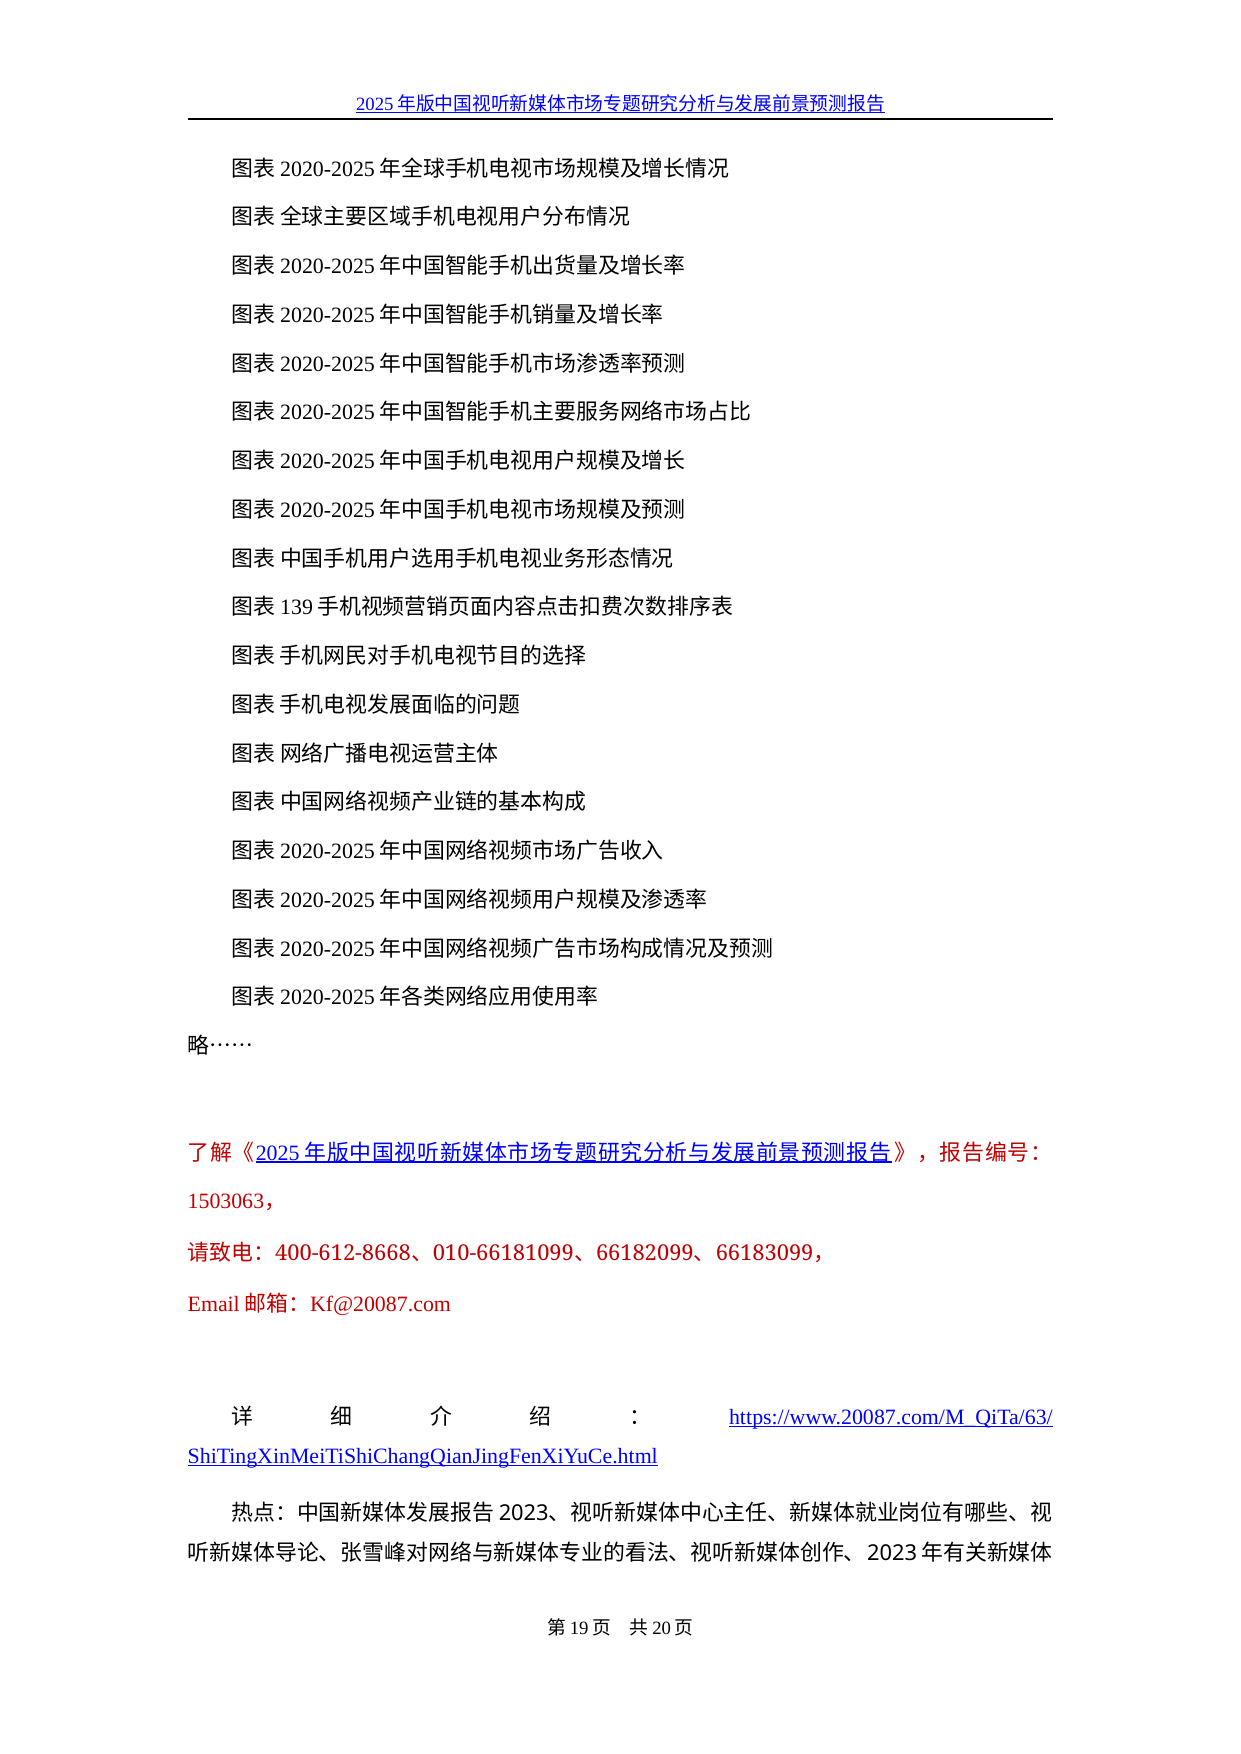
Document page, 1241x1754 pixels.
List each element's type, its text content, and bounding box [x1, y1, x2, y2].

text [187, 150, 1053, 1060]
text 详细介绍：https://www.20087.com/M_QiTa/63/ShiTingXinMeiTiShiChangQianJingFenXiYuCe.html [187, 1399, 1053, 1472]
text 了解《2025年版中国视听新媒体市场专题研究分析与发展前景预测报告》，报告编号：1503063， [187, 1134, 1053, 1215]
text Email邮箱：Kf@20087.com [187, 1286, 1053, 1318]
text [187, 1494, 1053, 1568]
text 请致电：400-612-8668、010-66181099、66182099、66183099， [187, 1234, 1053, 1267]
